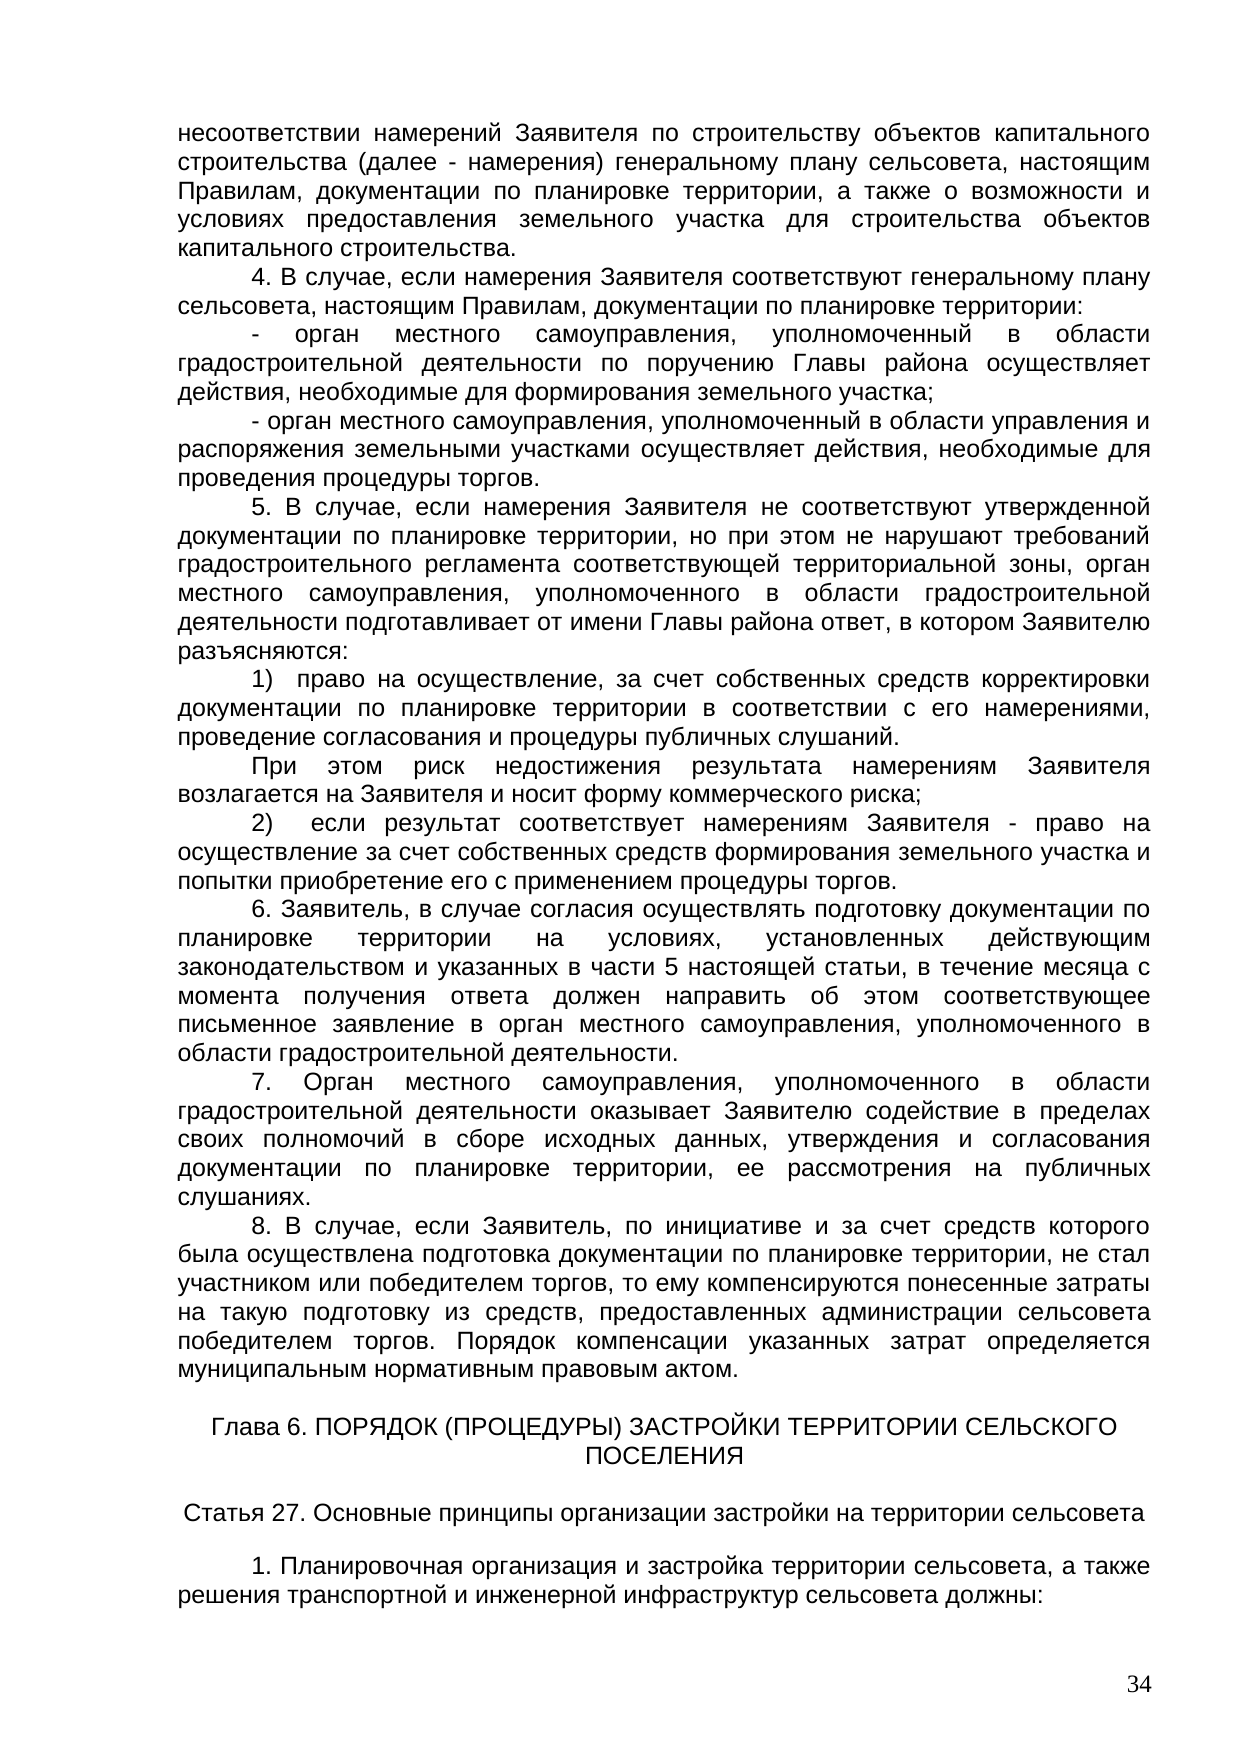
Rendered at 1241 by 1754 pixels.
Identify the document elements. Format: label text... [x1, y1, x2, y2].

text При этом риск недостижения результата намерениям Заявителя возлагается на Заявителя и носит форму коммерческого риска; [177, 751, 1152, 808]
subtitle Статья 27. Основные принципы организации застройки на территории сельсовета [177, 1498, 1152, 1527]
text 7. Орган местного самоуправления, уполномоченного в области градостроительной деятельности оказывает Заявителю содействие в пределах своих полномочий в сборе исходных данных, утверждения и согласования документации по планировке территории, ее рассмотрения на публичных слушаниях. [177, 1067, 1152, 1211]
text 5. В случае, если намерения Заявителя не соответствуют утвержденной документации по планировке территории, но при этом не нарушают требований градостроительного регламента соответствующей территориальной зоны, орган местного самоуправления, уполномоченного в области градостроительной деятельности подготавливает от имени Главы района ответ, в котором Заявителю разъясняются: [177, 492, 1152, 664]
text 4. В случае, если намерения Заявителя соответствуют генеральному плану сельсовета, настоящим Правилам, документации по планировке территории: [177, 262, 1152, 319]
text 1. Планировочная организация и застройка территории сельсовета, а также решения транспортной и инженерной инфраструктур сельсовета должны: [177, 1551, 1152, 1608]
text - орган местного самоуправления, уполномоченный в области управления и распоряжения земельными участками осуществляет действия, необходимые для проведения процедуры торгов. [177, 406, 1152, 492]
text 8. В случае, если Заявитель, по инициативе и за счет средств которого была осуществлена подготовка документации по планировке территории, не стал участником или победителем торгов, то ему компенсируются понесенные затраты на такую подготовку из средств, предоставленных администрации сельсовета победителем торгов. Порядок компенсации указанных затрат определяется муниципальным нормативным правовым актом. [177, 1211, 1152, 1383]
text 2) если результат соответствует намерениям Заявителя - право на осуществление за счет собственных средств формирования земельного участка и попытки приобретение его с применением процедуры торгов. [177, 808, 1152, 894]
text - орган местного самоуправления, уполномоченный в области градостроительной деятельности по поручению Главы района осуществляет действия, необходимые для формирования земельного участка; [177, 319, 1152, 406]
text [177, 118, 1152, 262]
text 6. Заявитель, в случае согласия осуществлять подготовку документации по планировке территории на условиях, установленных действующим законодательством и указанных в части 5 настоящей статьи, в течение месяца с момента получения ответа должен направить об этом соответствующее письменное заявление в орган местного самоуправления, уполномоченного в области градостроительной деятельности. [177, 894, 1152, 1067]
subtitle Глава 6. ПОРЯДОК (ПРОЦЕДУРЫ) ЗАСТРОЙКИ ТЕРРИТОРИИ СЕЛЬСКОГО ПОСЕЛЕНИЯ [177, 1412, 1152, 1469]
text 1) право на осуществление, за счет собственных средств корректировки документации по планировке территории в соответствии с его намерениями, проведение согласования и процедуры публичных слушаний. [177, 664, 1152, 751]
